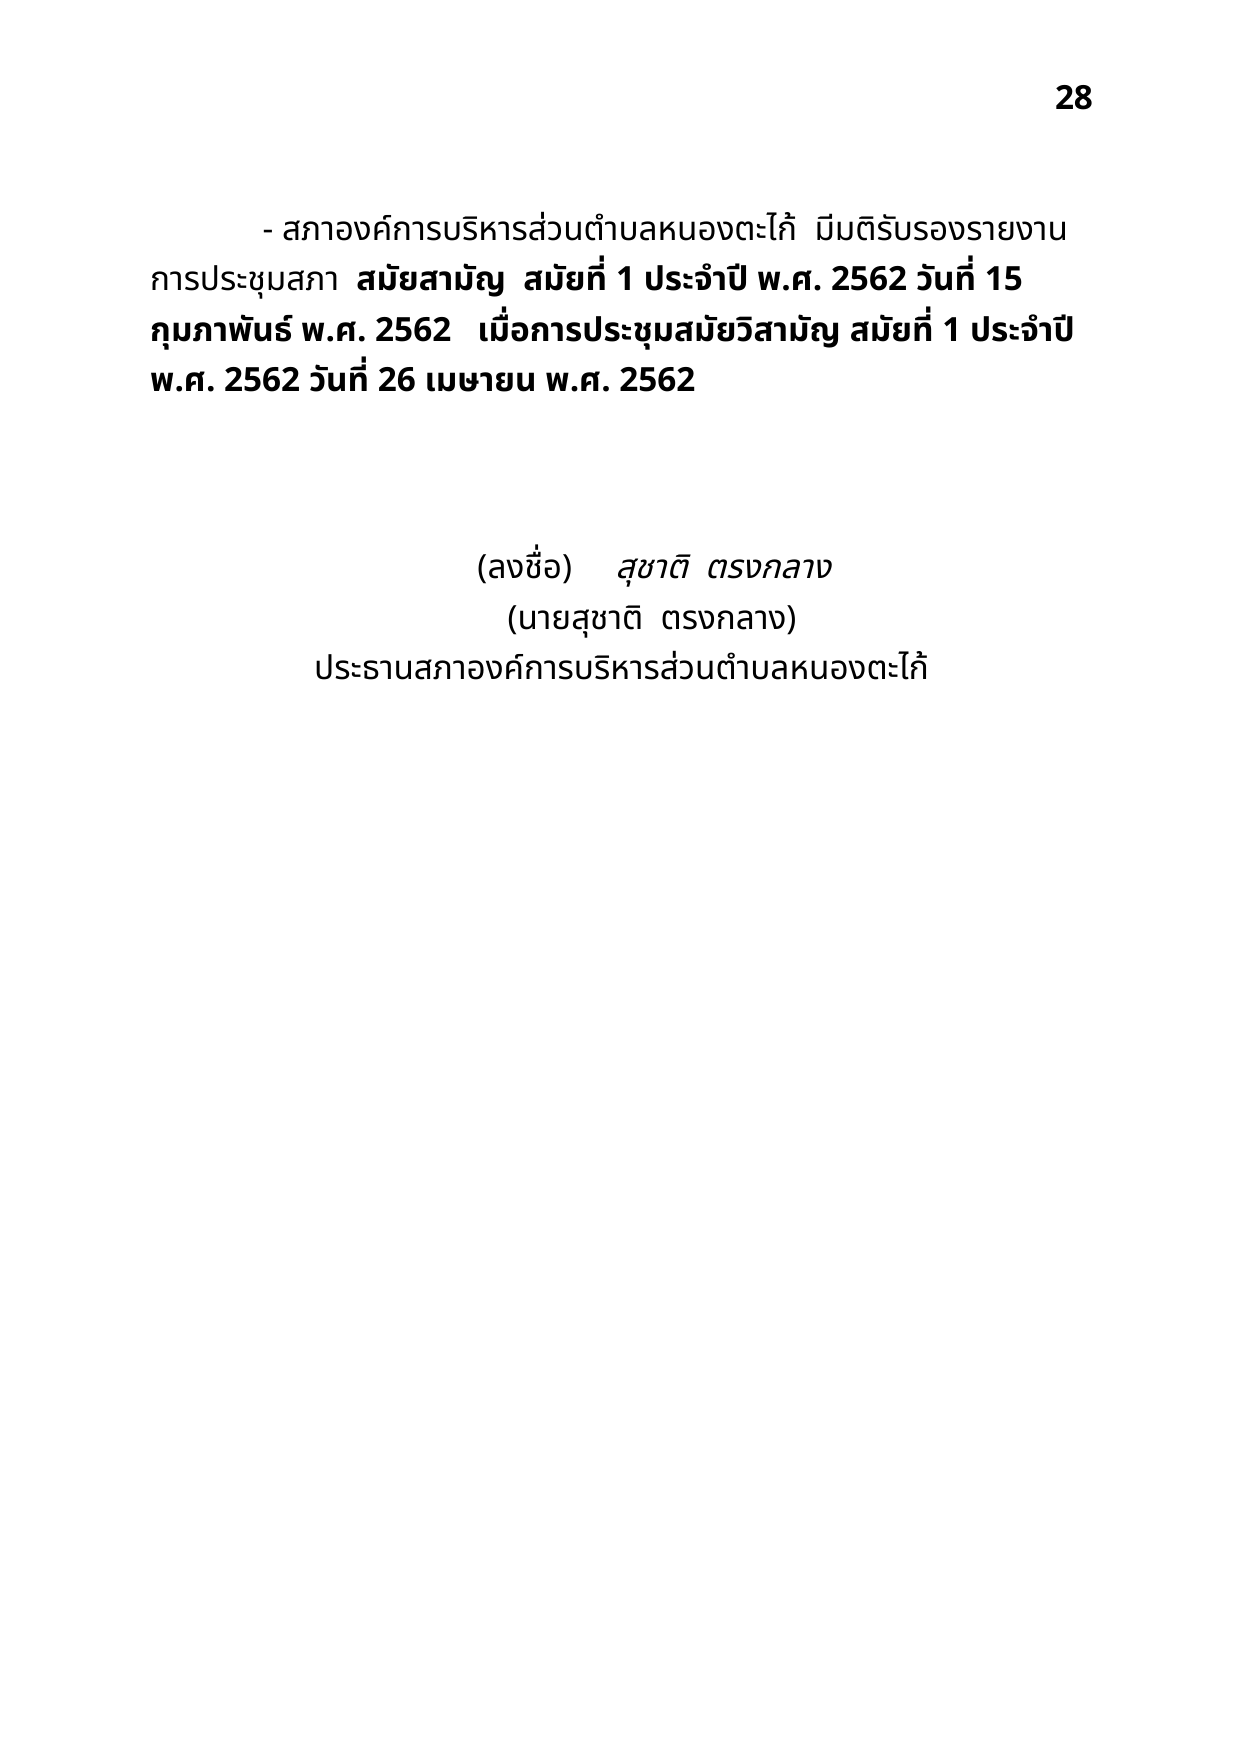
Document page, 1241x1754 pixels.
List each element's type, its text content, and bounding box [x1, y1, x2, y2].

text ประธานสภาองค์การบริหารส่วนตำบลหนองตะไก้ [150, 644, 1093, 695]
text - สภาองค์การบริหารส่วนตำบลหนองตะไก้ มีมติรับรองรายงานการประชุมสภา สมัยสามัญ สมัยที่ 1 ประจำปี พ.ศ. 2562 วันที่ 15 กุมภาพันธ์ พ.ศ. 2562 เมื่อการประชุมสมัยวิสามัญ สมัยที่ 1 ประจำปี พ.ศ. 2562 วันที่ 26 เมษายน พ.ศ. 2562 [150, 204, 1097, 407]
text (นายสุชาติ ตรงกลาง) [150, 594, 1093, 644]
text (ลงชื่อ) สุชาติ ตรงกลาง [469, 543, 1093, 594]
